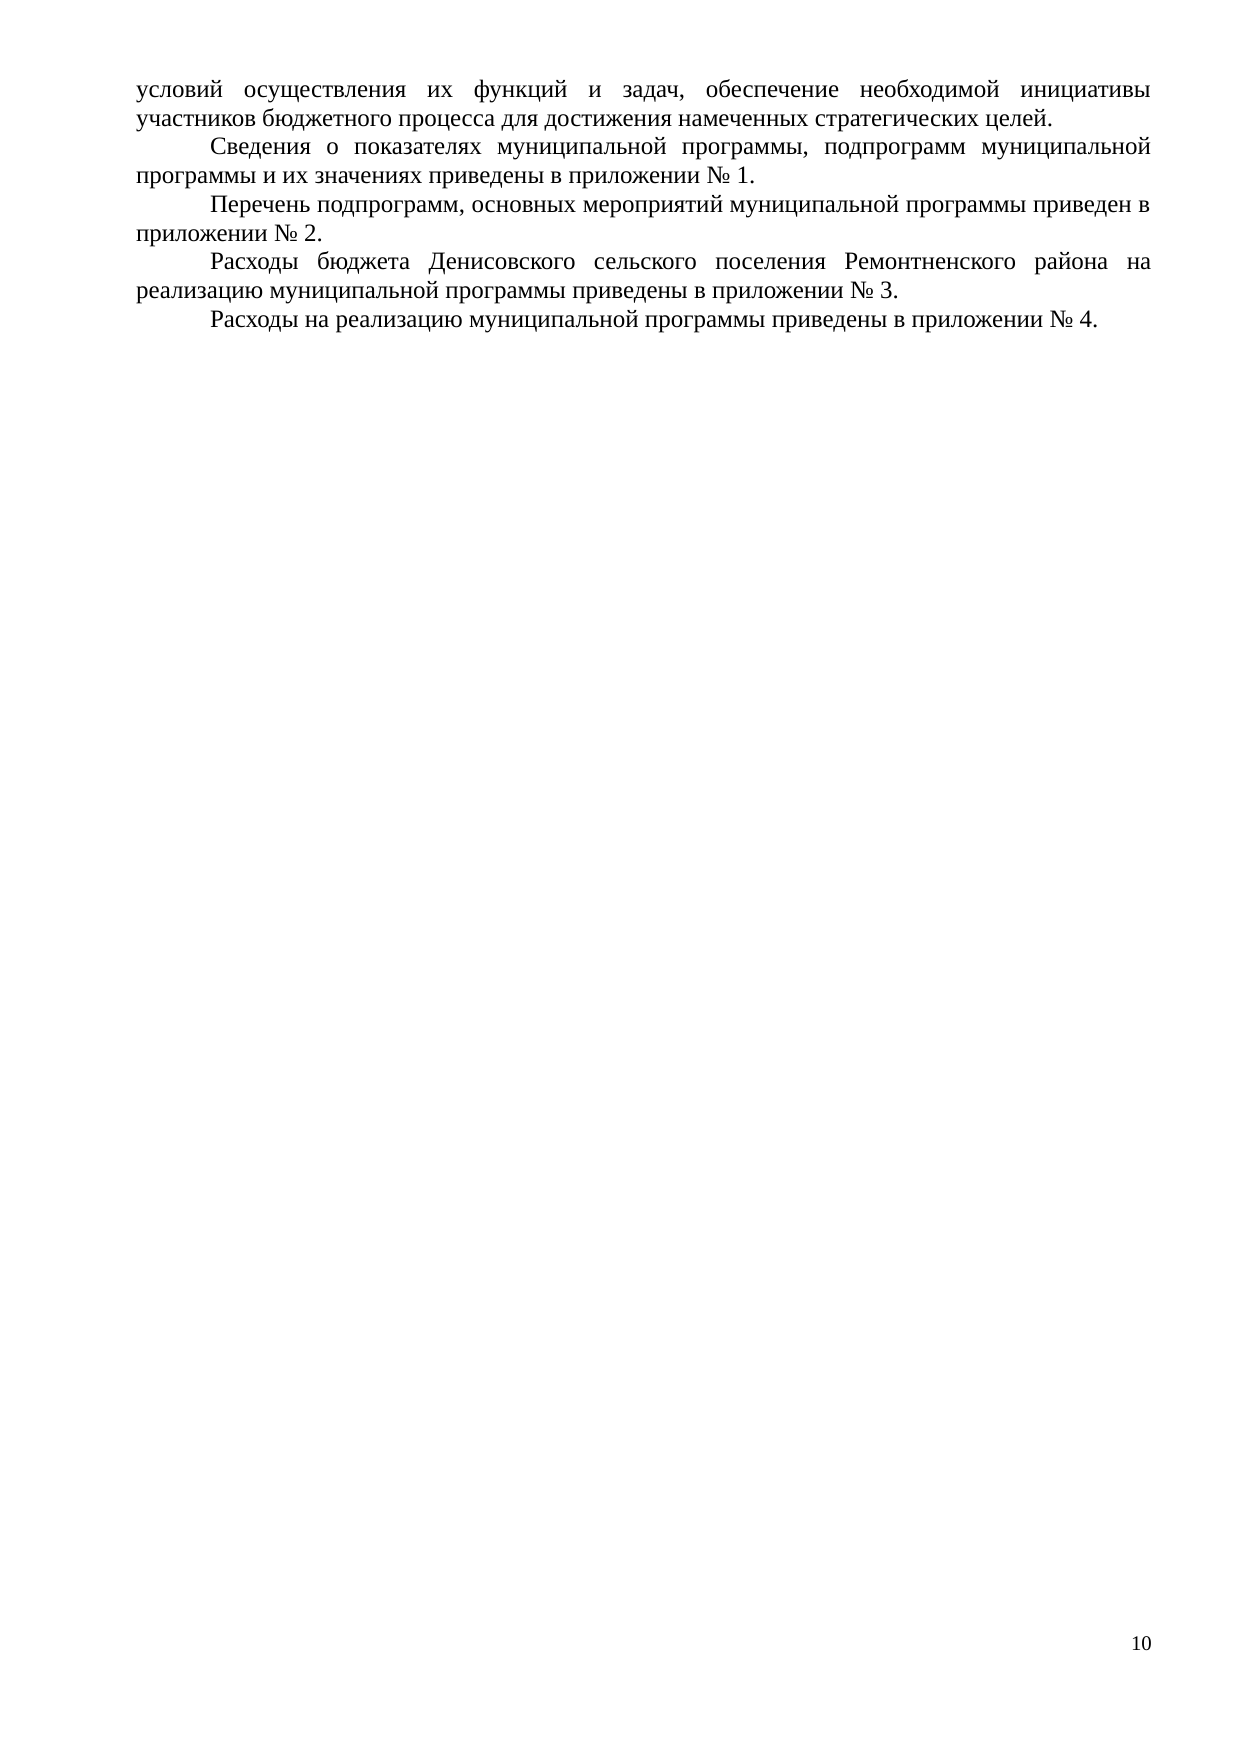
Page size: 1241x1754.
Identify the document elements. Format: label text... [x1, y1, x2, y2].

text Расходы бюджета Денисовского сельского поселения Ремонтненского района на реализацию муниципальной программы приведены в приложении № 3. [136, 246, 1152, 304]
text Перечень подпрограмм, основных мероприятий муниципальной программы приведен в приложении № 2. [136, 189, 1152, 246]
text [136, 74, 1152, 131]
text Расходы на реализацию муниципальной программы приведены в приложении № 4. [136, 304, 1152, 333]
text Сведения о показателях муниципальной программы, подпрограмм муниципальной программы и их значениях приведены в приложении № 1. [136, 131, 1152, 189]
